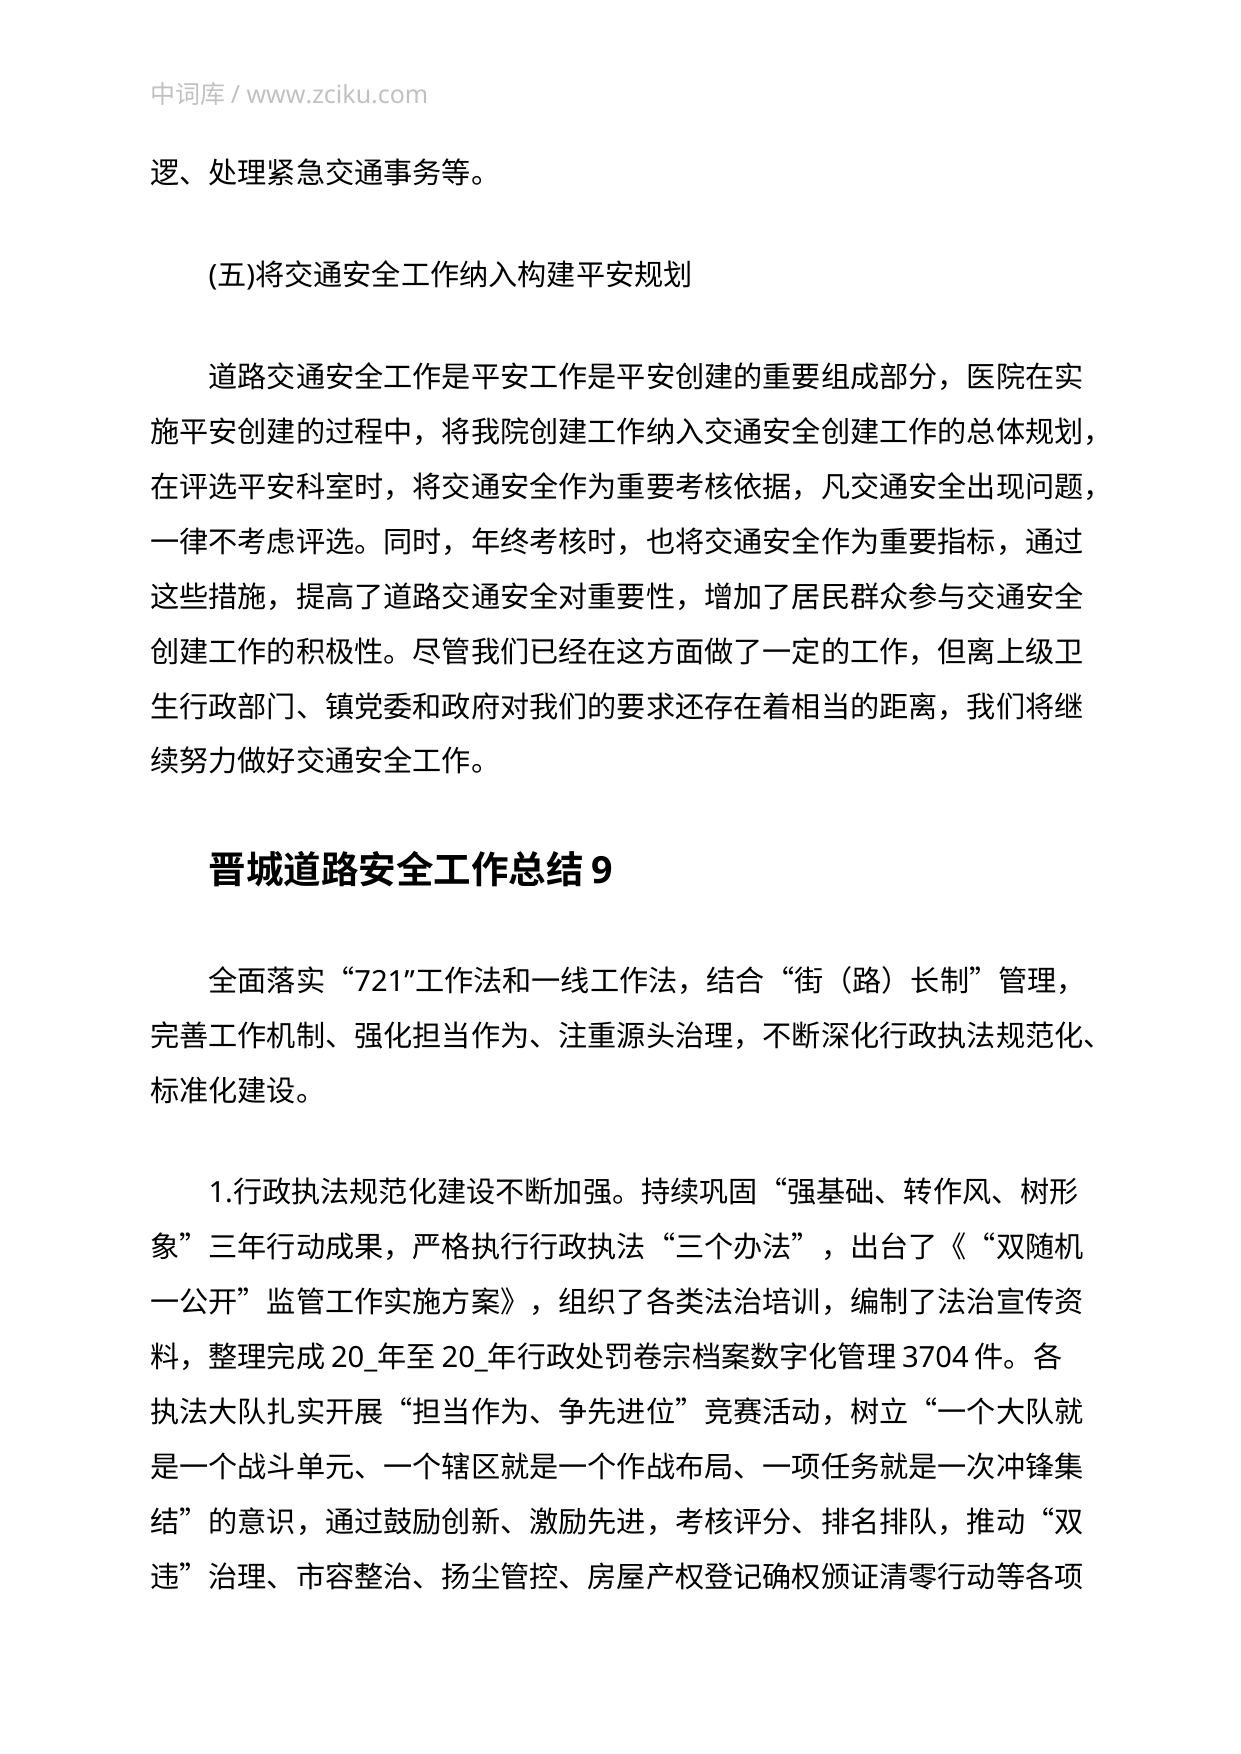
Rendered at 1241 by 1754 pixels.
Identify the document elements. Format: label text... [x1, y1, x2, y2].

text 晋城道路安全工作总结9 [150, 840, 1090, 894]
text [150, 1169, 1090, 1596]
text 全面落实“721”工作法和一线工作法，结合“街（路）长制”管理，完善工作机制、强化担当作为、注重源头治理，不断深化行政执法规范化、标准化建设。 [150, 957, 1090, 1109]
text (五)将交通安全工作纳入构建平安规划 [150, 252, 1090, 294]
text 道路交通安全工作是平安工作是平安创建的重要组成部分，医院在实施平安创建的过程中，将我院创建工作纳入交通安全创建工作的总体规划，在评选平安科室时，将交通安全作为重要考核依据，凡交通安全出现问题，一律不考虑评选。同时，年终考核时，也将交通安全作为重要指标，通过这些措施，提高了道路交通安全对重要性，增加了居民群众参与交通安全创建工作的积极性。尽管我们已经在这方面做了一定的工作，但离上级卫生行政部门、镇党委和政府对我们的要求还存在着相当的距离，我们将继续努力做好交通安全工作。 [150, 354, 1090, 780]
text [150, 150, 1090, 192]
